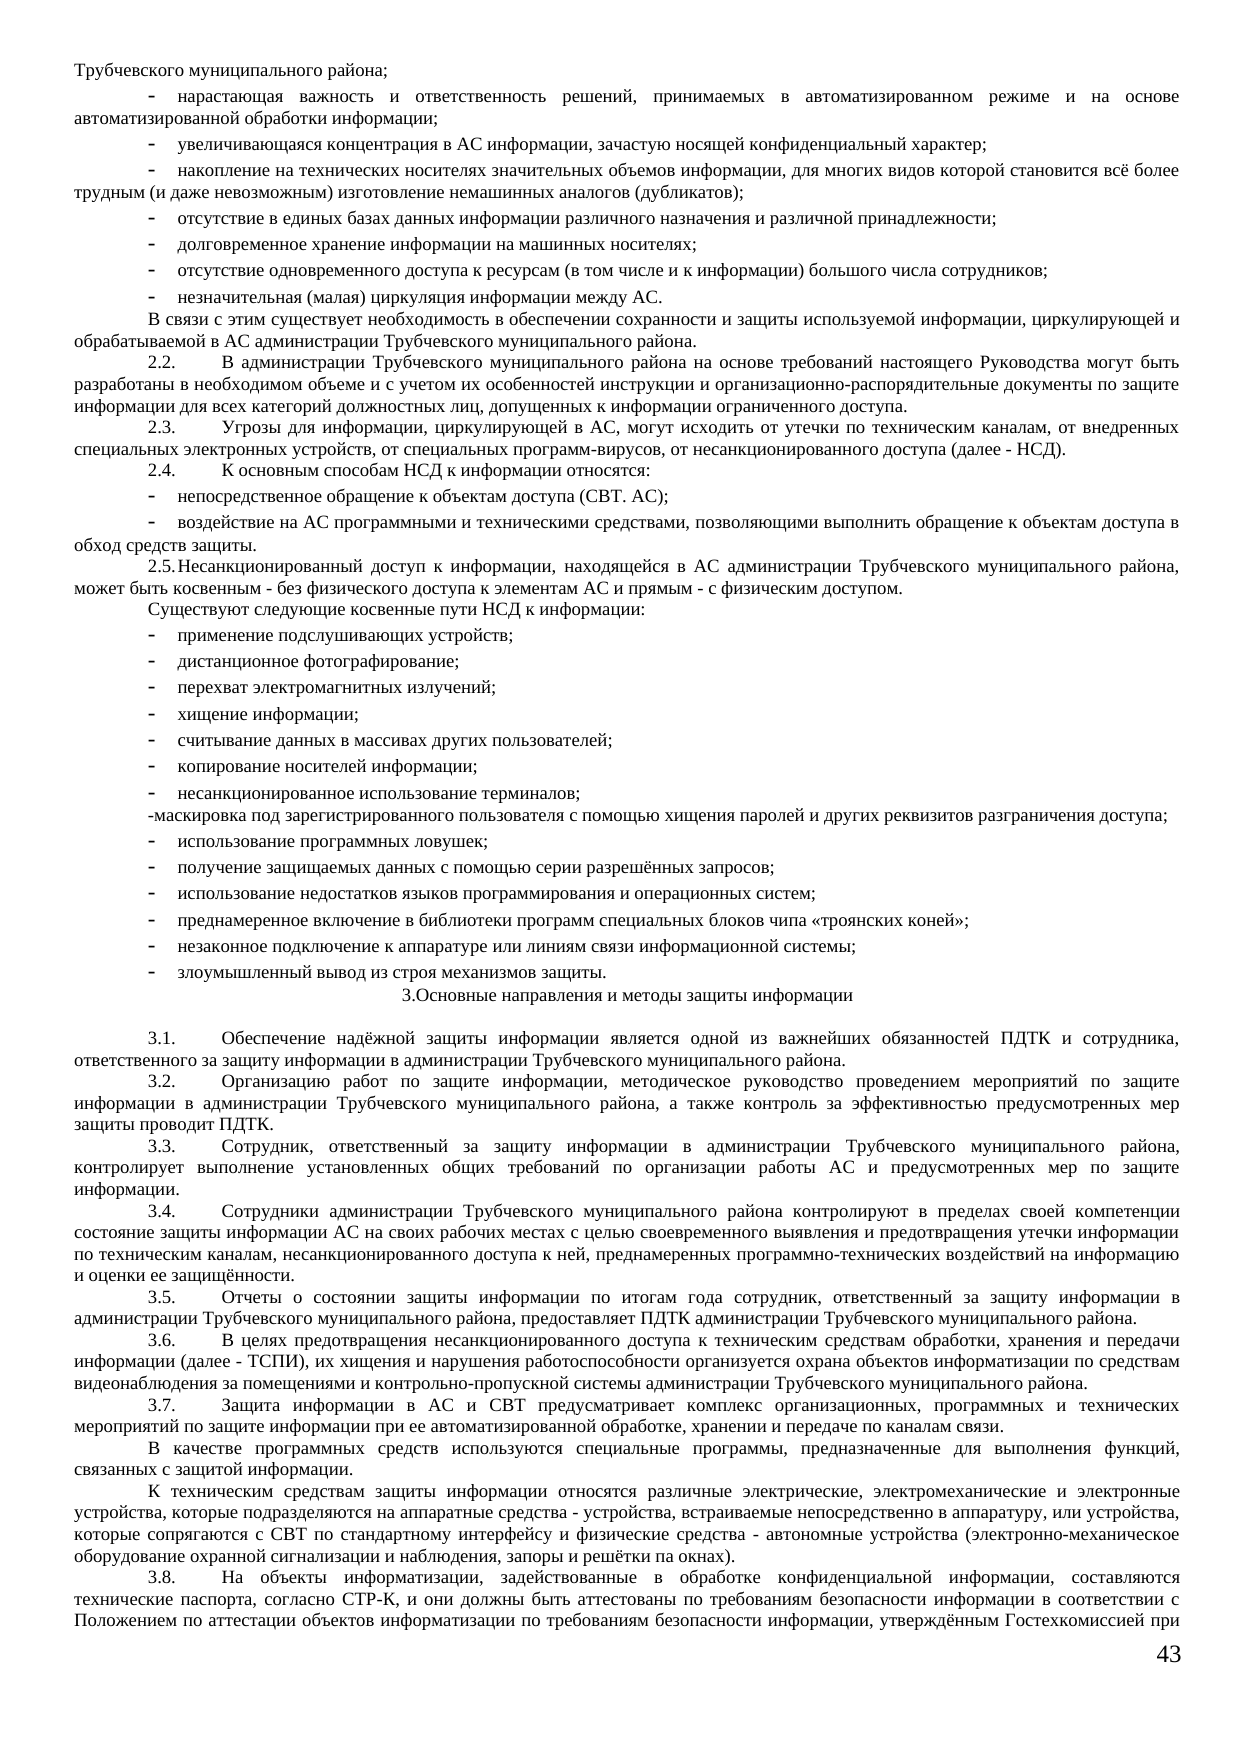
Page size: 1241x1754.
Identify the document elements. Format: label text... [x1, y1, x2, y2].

list хищение информации; [74, 699, 1181, 725]
list использование недостатков языков программирования и операционных систем; [74, 878, 1181, 905]
list Отчеты о состоянии защиты информации по итогам года сотрудник, ответственный за защиту информации в администрации Трубчевского муниципального района, предоставляет ПДТК администрации Трубчевского муниципального района. [74, 1286, 1181, 1329]
list Сотрудники администрации Трубчевского муниципального района контролируют в пределах своей компетенции состояние защиты информации АС на своих рабочих местах с целью своевременного выявления и предотвращения утечки информации по техническим каналам, несанкционированного доступа к ней, преднамеренных программно-технических воздействий на информацию и оценки ее защищённости. [74, 1199, 1181, 1286]
text Существуют следующие косвенные пути НСД к информации: [74, 598, 1181, 620]
list перехват электромагнитных излучений; [74, 672, 1181, 699]
text -маскировка под зарегистрированного пользователя с помощью хищения паролей и других реквизитов разграничения доступа; [74, 804, 1181, 826]
list Несанкционированный доступ к информации, находящейся в АС администрации Трубчевского муниципального района, может быть косвенным - без физического доступа к элементам АС и прямым - с физическим доступом. [74, 555, 1181, 598]
list Угрозы для информации, циркулирующей в АС, могут исходить от утечки по техническим каналам, от внедренных специальных электронных устройств, от специальных программ-вирусов, от несанкционированного доступа (далее - НСД). [74, 416, 1181, 459]
list незаконное подключение к аппаратуре или линиям связи информационной системы; [74, 931, 1181, 957]
list нарастающая важность и ответственность решений, принимаемых в автоматизированном режиме и на основе автоматизированной обработки информации; [74, 81, 1181, 128]
list получение защищаемых данных с помощью серии разрешённых запросов; [74, 852, 1181, 878]
list считывание данных в массивах других пользователей; [74, 725, 1181, 751]
list отсутствие в единых базах данных информации различного назначения и различной принадлежности; [74, 203, 1181, 229]
list воздействие на АС программными и техническими средствами, позволяющими выполнить обращение к объектам доступа в обход средств защиты. [74, 507, 1181, 555]
list злоумышленный вывод из строя механизмов защиты. [74, 957, 1181, 984]
list В администрации Трубчевского муниципального района на основе требований настоящего Руководства могут быть разработаны в необходимом объеме и с учетом их особенностей инструкции и организационно-распорядительные документы по защите информации для всех категорий должностных лиц, допущенных к информации ограниченного доступа. [74, 351, 1181, 416]
list долговременное хранение информации на машинных носителях; [74, 229, 1181, 256]
list использование программных ловушек; [74, 826, 1181, 852]
text К техническим средствам защиты информации относятся различные электрические, электромеханические и электронные устройства, которые подразделяются на аппаратные средства - устройства, встраиваемые непосредственно в аппаратуру, или устройства, которые сопрягаются с СВТ по стандартному интерфейсу и физические средства - автономные устройства (электронно-механическое оборудование охранной сигнализации и наблюдения, запоры и решётки па окнах). [74, 1480, 1181, 1566]
list Организацию работ по защите информации, методическое руководство проведением мероприятий по защите информации в администрации Трубчевского муниципального района, а также контроль за эффективностью предусмотренных мер защиты проводит ПДТК. [74, 1070, 1181, 1135]
list В целях предотвращения несанкционированного доступа к техническим средствам обработки, хранения и передачи информации (далее - ТСПИ), их хищения и нарушения работоспособности организуется охрана объектов информатизации по средствам видеонаблюдения за помещениями и контрольно-пропускной системы администрации Трубчевского муниципального района. [74, 1329, 1181, 1393]
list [74, 1566, 1181, 1631]
list применение подслушивающих устройств; [74, 620, 1181, 646]
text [74, 59, 1181, 81]
list преднамеренное включение в библиотеки программ специальных блоков чипа «троянских коней»; [74, 905, 1181, 931]
list Защита информации в АС и СВТ предусматривает комплекс организационных, программных и технических мероприятий по защите информации при ее автоматизированной обработке, хранении и передаче по каналам связи. [74, 1393, 1181, 1437]
list Сотрудник, ответственный за защиту информации в администрации Трубчевского муниципального района, контролирует выполнение установленных общих требований по организации работы АС и предусмотренных мер по защите информации. [74, 1135, 1181, 1199]
list Обеспечение надёжной защиты информации является одной из важнейших обязанностей ПДТК и сотрудника, ответственного за защиту информации в администрации Трубчевского муниципального района. [74, 1027, 1181, 1070]
list копирование носителей информации; [74, 751, 1181, 778]
list несанкционированное использование терминалов; [74, 778, 1181, 804]
list увеличивающаяся концентрация в АС информации, зачастую носящей конфиденциальный характер; [74, 128, 1181, 155]
list отсутствие одновременного доступа к ресурсам (в том числе и к информации) большого числа сотрудников; [74, 256, 1181, 282]
list незначительная (малая) циркуляция информации между АС. [74, 282, 1181, 308]
list непосредственное обращение к объектам доступа (СВТ. АС); [74, 481, 1181, 507]
text В связи с этим существует необходимость в обеспечении сохранности и защиты используемой информации, циркулирующей и обрабатываемой в АС администрации Трубчевского муниципального района. [74, 308, 1181, 351]
list дистанционное фотографирование; [74, 646, 1181, 672]
list накопление на технических носителях значительных объемов информации, для многих видов которой становится всё более трудным (и даже невозможным) изготовление немашинных аналогов (дубликатов); [74, 155, 1181, 203]
list К основным способам НСД к информации относятся: [74, 459, 1181, 481]
text 3.Основные направления и методы защиты информации [74, 984, 1181, 1005]
text В качестве программных средств используются специальные программы, предназначенные для выполнения функций, связанных с защитой информации. [74, 1437, 1181, 1480]
